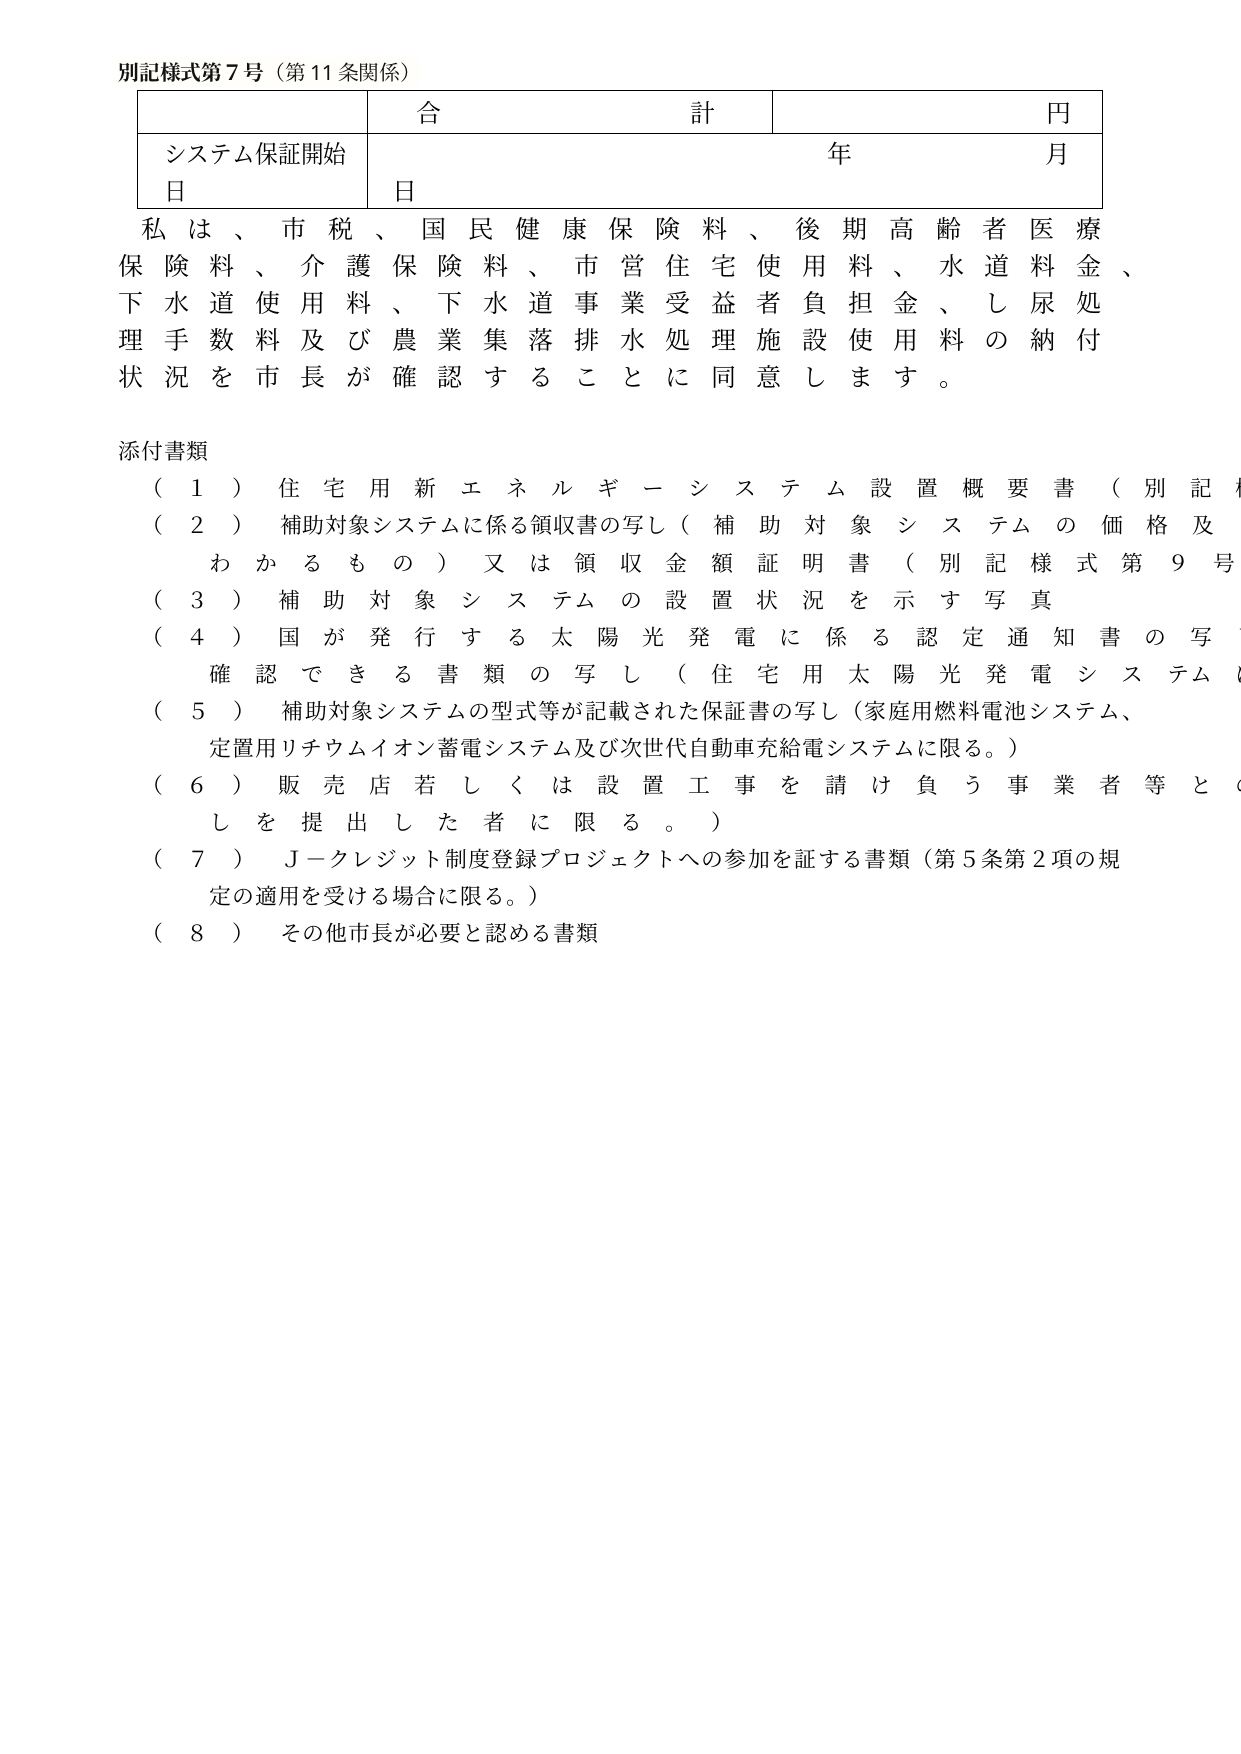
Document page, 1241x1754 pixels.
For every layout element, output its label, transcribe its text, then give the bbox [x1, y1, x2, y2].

text （８）その他市長が必要と認める書類 [130, 914, 1122, 951]
table_cell 円 [773, 91, 1102, 133]
table_cell 合 計 [368, 91, 772, 133]
text （５）補助対象システムの型式等が記載された保証書の写し（家庭用燃料電池システム、定置用リチウムイオン蓄電システム及び次世代自動車充給電システムに限る。） [129, 691, 1122, 766]
text （２）補助対象システムに係る領収書の写し（補助対象システムの価格及び工事費等がわかるもの）又は領収金額証明書（別記様式第９号）等 [130, 506, 1122, 580]
text 私は、市税、国民健康保険料、後期高齢者医療保険料、介護保険料、市営住宅使用料、水道料金、下水道使用料、下水道事業受益者負担金、し尿処理手数料及び農業集落排水処理施設使用料の納付状況を市長が確認することに同意します。 [118, 209, 1122, 395]
text 添付書類 [118, 432, 1122, 469]
table_cell 年 月 日 [368, 134, 1102, 208]
text （６）販売店若しくは設置工事を請け負う事業者等との契約書の写し（予約申込時に見積書の写しを提出した者に限る。） [129, 766, 1122, 840]
text （３）補助対象システムの設置状況を示す写真 [118, 580, 1122, 617]
text （１）住宅用新エネルギーシステム設置概要書（別記様式第８号） [118, 469, 1122, 506]
table_cell システム保証開始日 [138, 134, 367, 208]
text （４）国が発行する太陽光発電に係る認定通知書の写し又は電力事業者が発行する系統連系日が確認できる書類の写し（住宅用太陽光発電システムに限る。） [128, 617, 1122, 691]
text （７）Ｊ－クレジット制度登録プロジェクトへの参加を証する書類（第５条第２項の規定の適用を受ける場合に限る。） [130, 840, 1122, 914]
